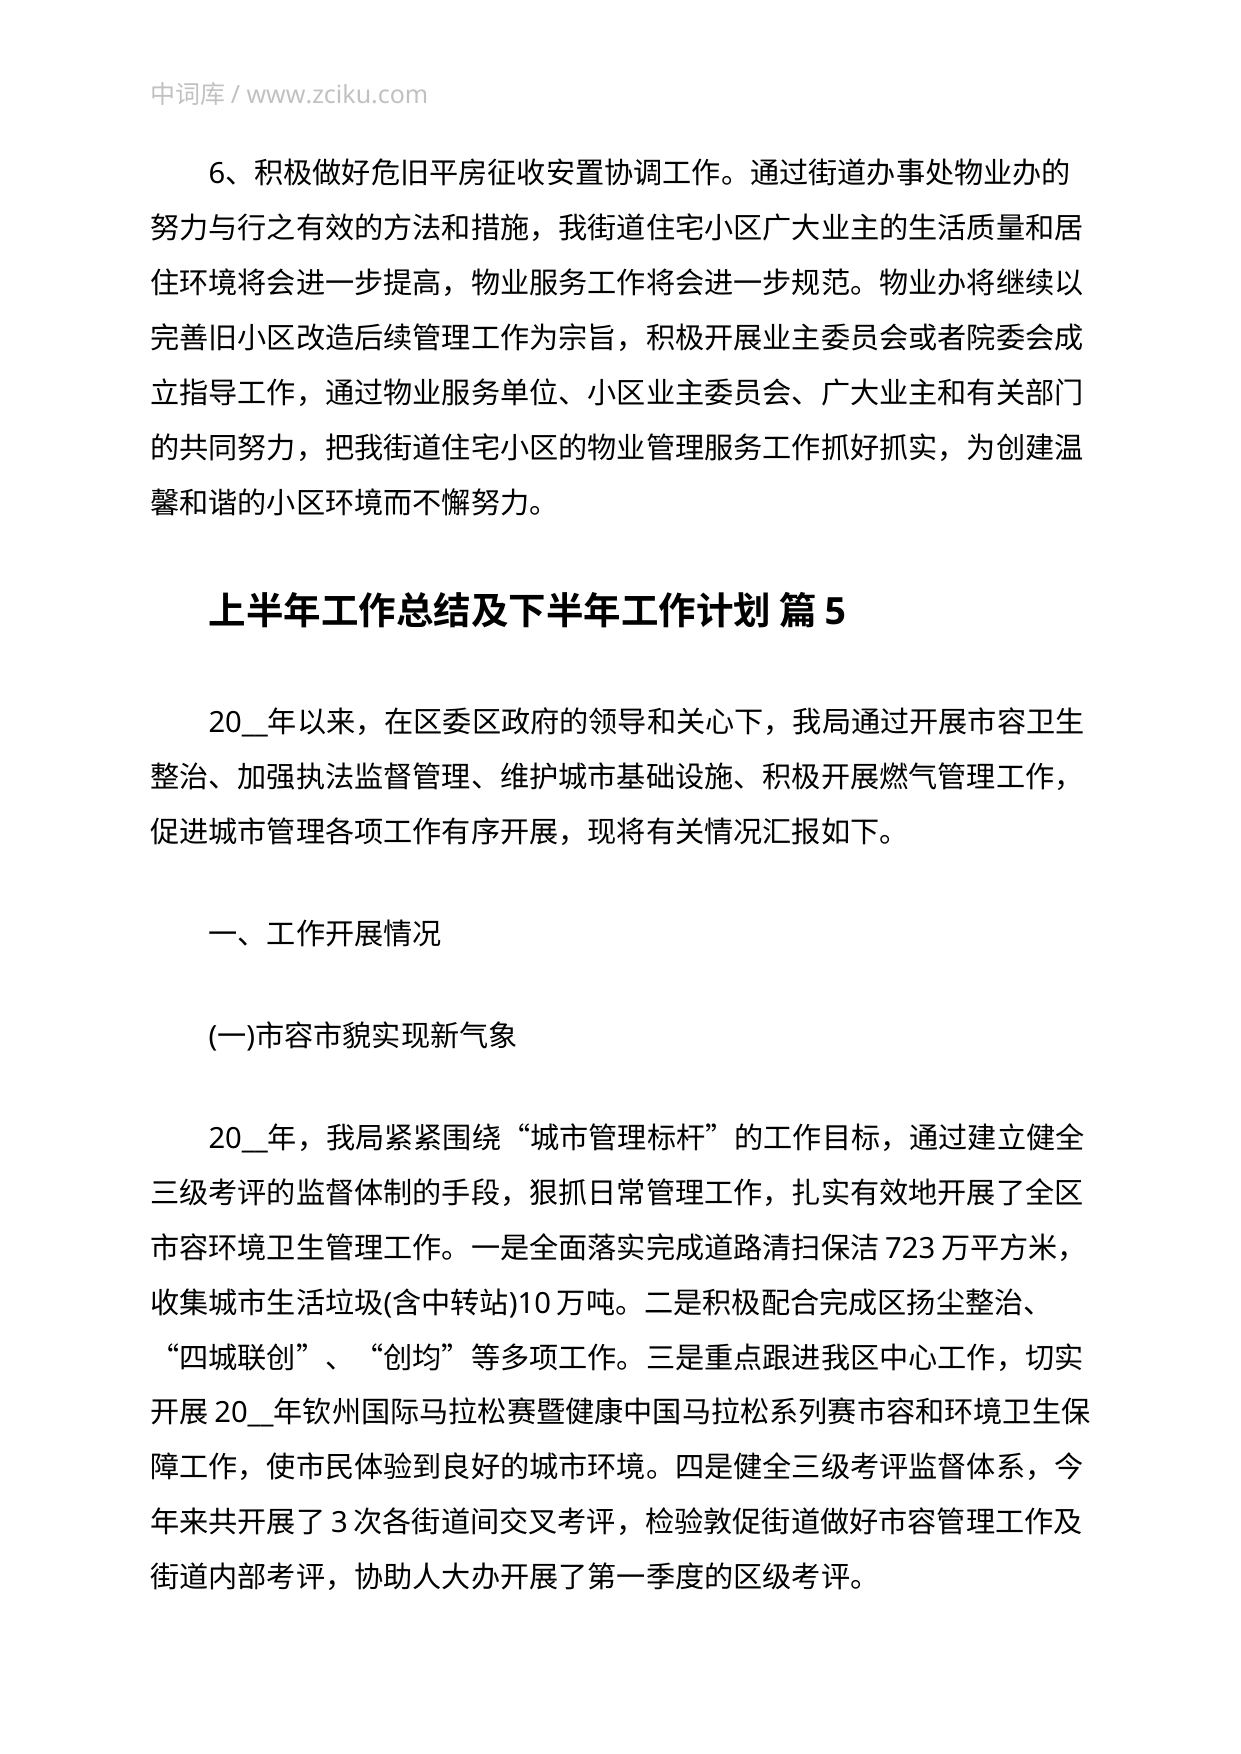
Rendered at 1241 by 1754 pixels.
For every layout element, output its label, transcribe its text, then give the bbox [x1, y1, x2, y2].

text (一)市容市貌实现新气象 [150, 1012, 1090, 1055]
text 上半年工作总结及下半年工作计划 篇5 [150, 581, 1090, 636]
text 一、工作开展情况 [150, 911, 1090, 953]
text 6、积极做好危旧平房征收安置协调工作。通过街道办事处物业办的努力与行之有效的方法和措施，我街道住宅小区广大业主的生活质量和居住环境将会进一步提高，物业服务工作将会进一步规范。物业办将继续以完善旧小区改造后续管理工作为宗旨，积极开展业主委员会或者院委会成立指导工作，通过物业服务单位、小区业主委员会、广大业主和有关部门的共同努力，把我街道住宅小区的物业管理服务工作抓好抓实，为创建温馨和谐的小区环境而不懈努力。 [150, 150, 1090, 522]
text 20__年，我局紧紧围绕“城市管理标杆”的工作目标，通过建立健全三级考评的监督体制的手段，狠抓日常管理工作，扎实有效地开展了全区市容环境卫生管理工作。一是全面落实完成道路清扫保洁723万平方米，收集城市生活垃圾(含中转站)10万吨。二是积极配合完成区扬尘整治、“四城联创”、“创均”等多项工作。三是重点跟进我区中心工作，切实开展20__年钦州国际马拉松赛暨健康中国马拉松系列赛市容和环境卫生保障工作，使市民体验到良好的城市环境。四是健全三级考评监督体系，今年来共开展了3次各街道间交叉考评，检验敦促街道做好市容管理工作及街道内部考评，协助人大办开展了第一季度的区级考评。 [150, 1114, 1090, 1596]
text 20__年以来，在区委区政府的领导和关心下，我局通过开展市容卫生整治、加强执法监督管理、维护城市基础设施、积极开展燃气管理工作，促进城市管理各项工作有序开展，现将有关情况汇报如下。 [150, 699, 1090, 851]
